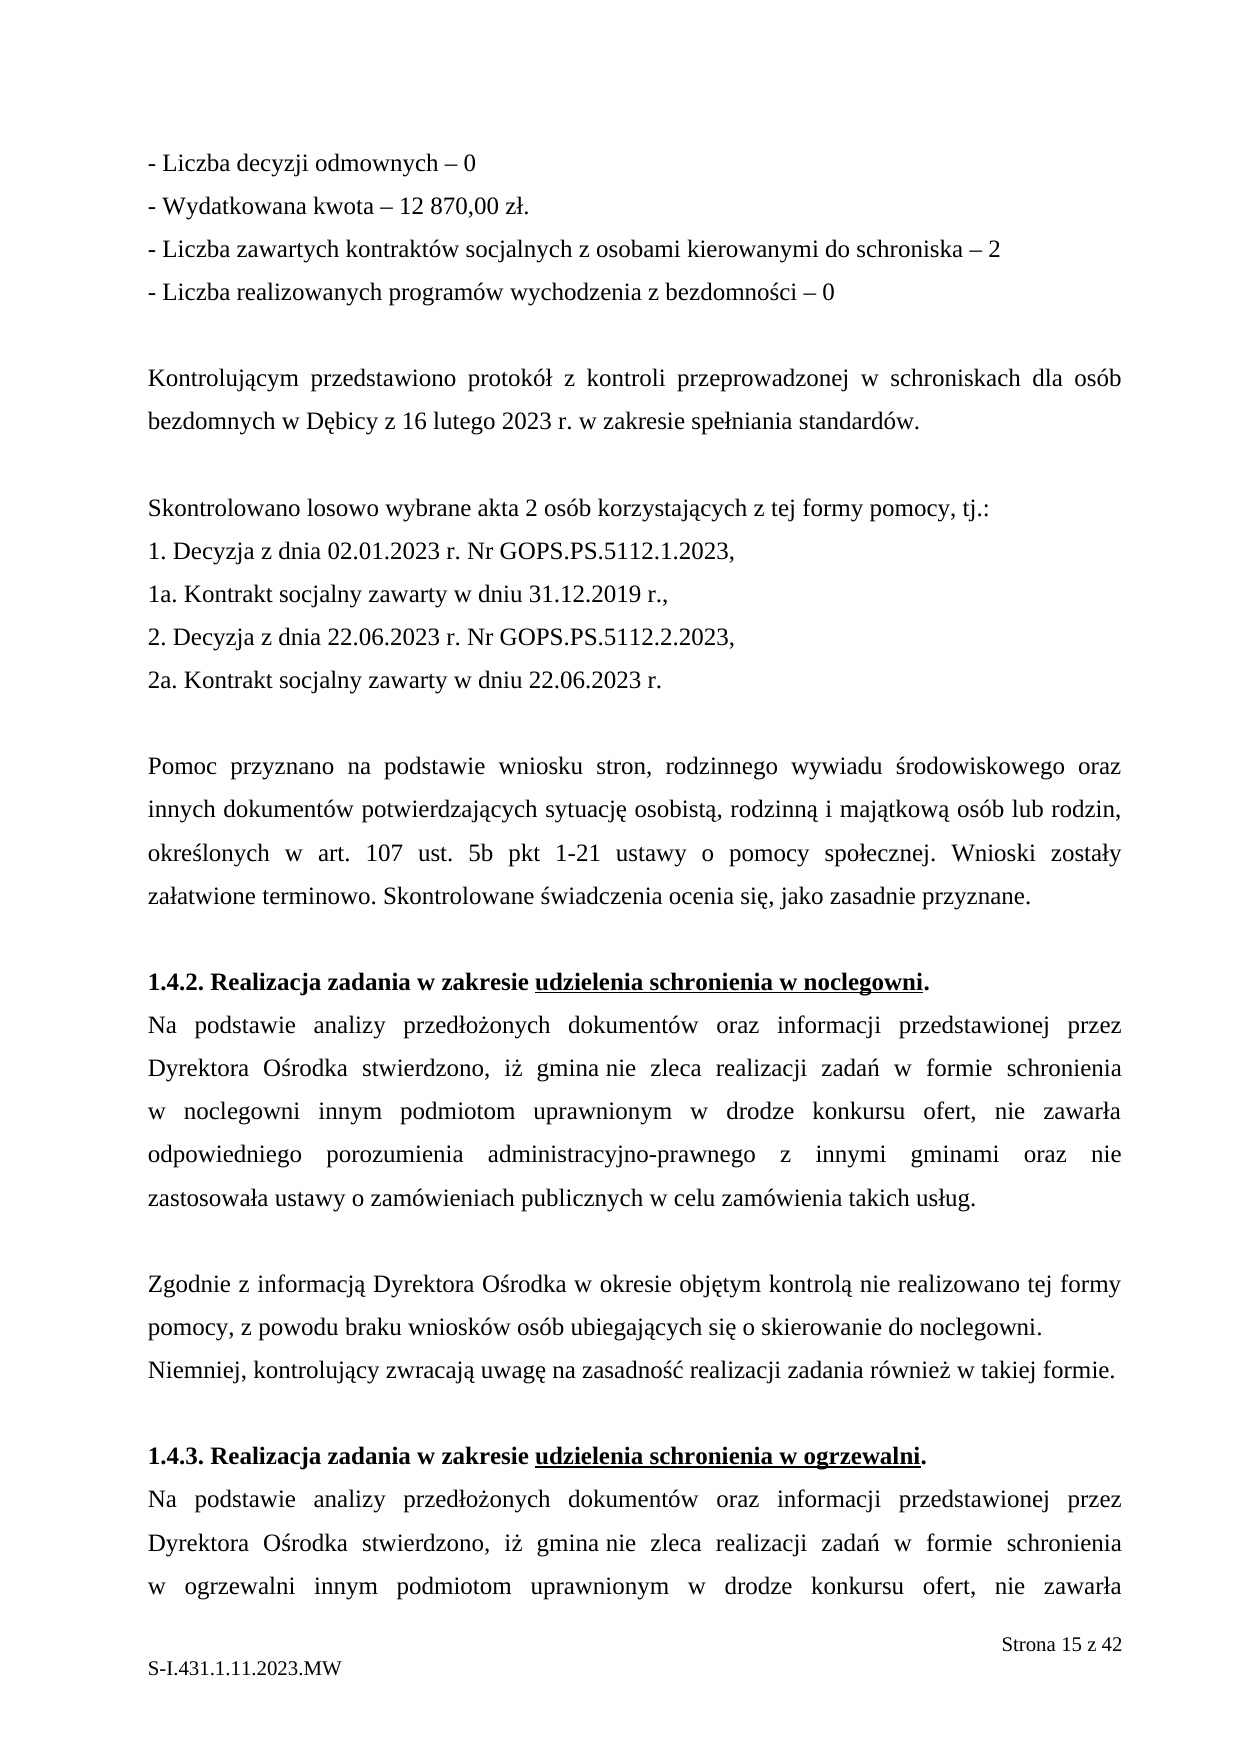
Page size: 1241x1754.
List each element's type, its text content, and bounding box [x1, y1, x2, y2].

text Zgodnie z informacją Dyrektora Ośrodka w okresie objętym kontrolą nie realizowano tej formy pomocy, z powodu braku wniosków osób ubiegających się o skierowanie do noclegowni. [148, 1269, 1122, 1341]
text Skontrolowano losowo wybrane akta 2 osób korzystających z tej formy pomocy, tj.: [148, 493, 1122, 521]
text - Wydatkowana kwota – 12 870,00 zł. [148, 191, 1122, 219]
text 1. Decyzja z dnia 02.01.2023 r. Nr GOPS.PS.5112.1.2023, [148, 536, 1122, 564]
text 1.4.3. Realizacja zadania w zakresie udzielenia schronienia w ogrzewalni. [148, 1441, 1122, 1470]
text Niemniej, kontrolujący zwracają uwagę na zasadność realizacji zadania również w takiej formie. [148, 1355, 1122, 1384]
text 1a. Kontrakt socjalny zawarty w dniu 31.12.2019 r., [148, 579, 1122, 608]
text Pomoc przyznano na podstawie wniosku stron, rodzinnego wywiadu środowiskowego oraz innych dokumentów potwierdzających sytuację osobistą, rodzinną i majątkową osób lub rodzin, określonych w art. 107 ust. 5b pkt 1-21 ustawy o pomocy społecznej. Wnioski zostały załatwione terminowo. Skontrolowane świadczenia ocenia się, jako zasadnie przyznane. [148, 751, 1122, 909]
text 2a. Kontrakt socjalny zawarty w dniu 22.06.2023 r. [148, 665, 1122, 694]
text Kontrolującym przedstawiono protokół z kontroli przeprowadzonej w schroniskach dla osób bezdomnych w Dębicy z 16 lutego 2023 r. w zakresie spełniania standardów. [148, 363, 1122, 435]
text 1.4.2. Realizacja zadania w zakresie udzielenia schronienia w noclegowni. [148, 967, 1122, 996]
text 2. Decyzja z dnia 22.06.2023 r. Nr GOPS.PS.5112.2.2023, [148, 622, 1122, 651]
text - Liczba realizowanych programów wychodzenia z bezdomności – 0 [148, 277, 1122, 306]
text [148, 1484, 1122, 1599]
text - Liczba zawartych kontraktów socjalnych z osobami kierowanymi do schroniska – 2 [148, 234, 1122, 263]
text Na podstawie analizy przedłożonych dokumentów oraz informacji przedstawionej przez Dyrektora Ośrodka stwierdzono, iż gmina nie zleca realizacji zadań w formie schronienia w noclegowni innym podmiotom uprawnionym w drodze konkursu ofert, nie zawarła odpowiedniego porozumienia administracyjno-prawnego z innymi gminami oraz nie zastosowała ustawy o zamówieniach publicznych w celu zamówienia takich usług. [148, 1010, 1122, 1211]
text - Liczba decyzji odmownych – 0 [148, 148, 1122, 176]
